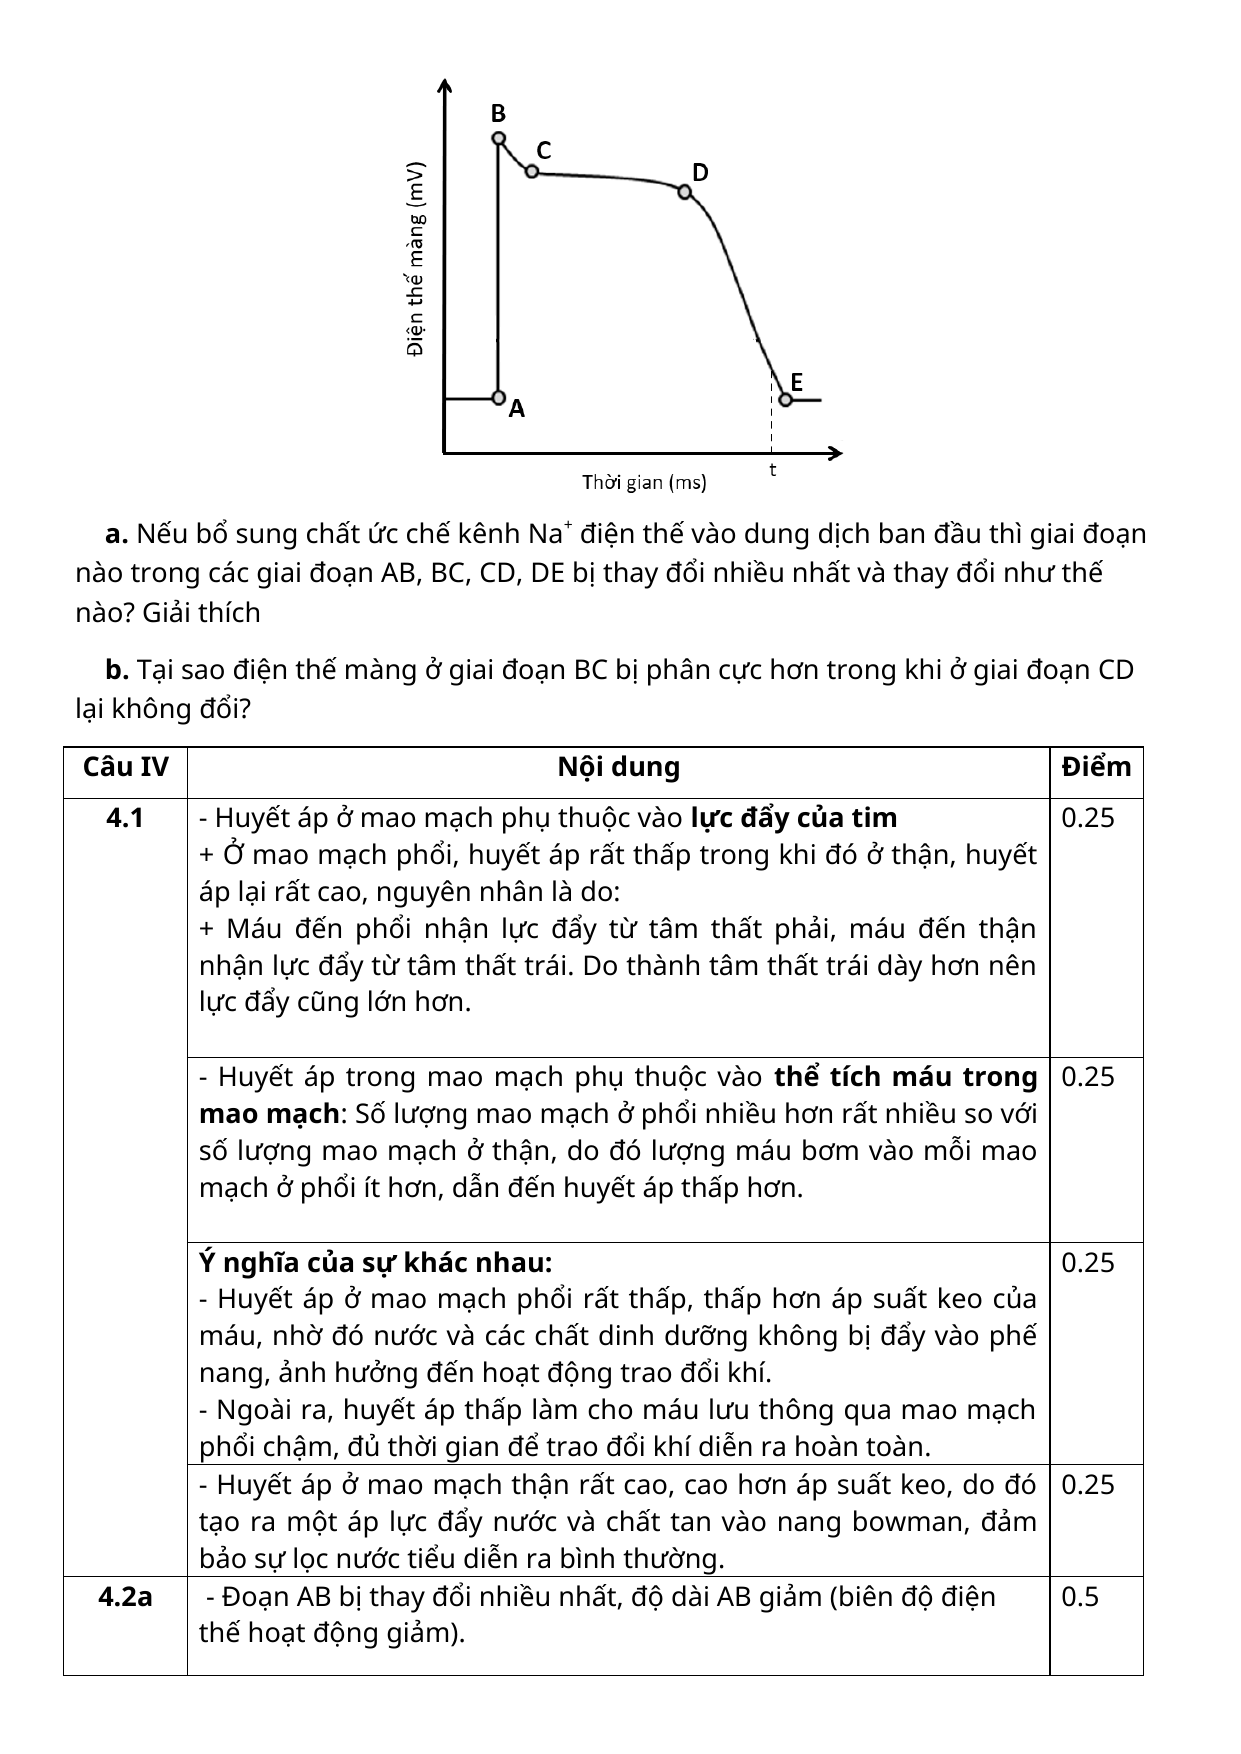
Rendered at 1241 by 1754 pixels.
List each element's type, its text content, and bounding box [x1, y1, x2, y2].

text b. Tại sao điện thế màng ở giai đoạn BC bị phân cực hơn trong khi ở giai đoạn CD lại không đổi? [75, 650, 1165, 727]
picture [392, 75, 849, 496]
table_cell - Huyết áp ở mao mạch phụ thuộc vào lực đẩy của tim + Ở mao mạch phổi, huyết áp rất thấp trong khi đó ở thận, huyết áp lại rất cao, nguyên nhân là do: + Máu đến phổi nhận lực đẩy từ tâm thất phải, máu đến thận nhận lực đẩy từ tâm thất trái. Do thành tâm thất trái dày hơn nên lực đẩy cũng lớn hơn. [188, 799, 1049, 1057]
table_cell 0.25 [1051, 799, 1143, 1057]
table_cell - Huyết áp trong mao mạch phụ thuộc vào thể tích máu trong mao mạch: Số lượng mao mạch ở phổi nhiều hơn rất nhiều so với số lượng mao mạch ở thận, do đó lượng máu bơm vào mỗi mao mạch ở phổi ít hơn, dẫn đến huyết áp thấp hơn. [188, 1058, 1049, 1242]
table_header Câu IV [64, 748, 187, 797]
table_cell 0.25 [1051, 1465, 1143, 1576]
text a. Nếu bổ sung chất ức chế kênh Na+ điện thế vào dung dịch ban đầu thì giai đoạn nào trong các giai đoạn AB, BC, CD, DE bị thay đổi nhiều nhất và thay đổi như thế nào? Giải thích [75, 514, 1165, 631]
table_cell 0.5 [1051, 1577, 1143, 1675]
table_cell - Huyết áp ở mao mạch thận rất cao, cao hơn áp suất keo, do đó tạo ra một áp lực đẩy nước và chất tan vào nang bowman, đảm bảo sự lọc nước tiểu diễn ra bình thường. [188, 1465, 1049, 1576]
table_cell 4.2a [64, 1577, 187, 1675]
table_header Điểm [1051, 748, 1143, 797]
table_header Nội dung [188, 748, 1049, 797]
table_cell 0.25 [1051, 1058, 1143, 1242]
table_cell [188, 1577, 1049, 1675]
table_cell 0.25 [1051, 1243, 1143, 1464]
table_cell Ý nghĩa của sự khác nhau: - Huyết áp ở mao mạch phổi rất thấp, thấp hơn áp suất keo của máu, nhờ đó nước và các chất dinh dưỡng không bị đẩy vào phế nang, ảnh hưởng đến hoạt động trao đổi khí. - Ngoài ra, huyết áp thấp làm cho máu lưu thông qua mao mạch phổi chậm, đủ thời gian để trao đổi khí diễn ra hoàn toàn. [188, 1243, 1049, 1464]
table_cell 4.1 [64, 799, 187, 1576]
